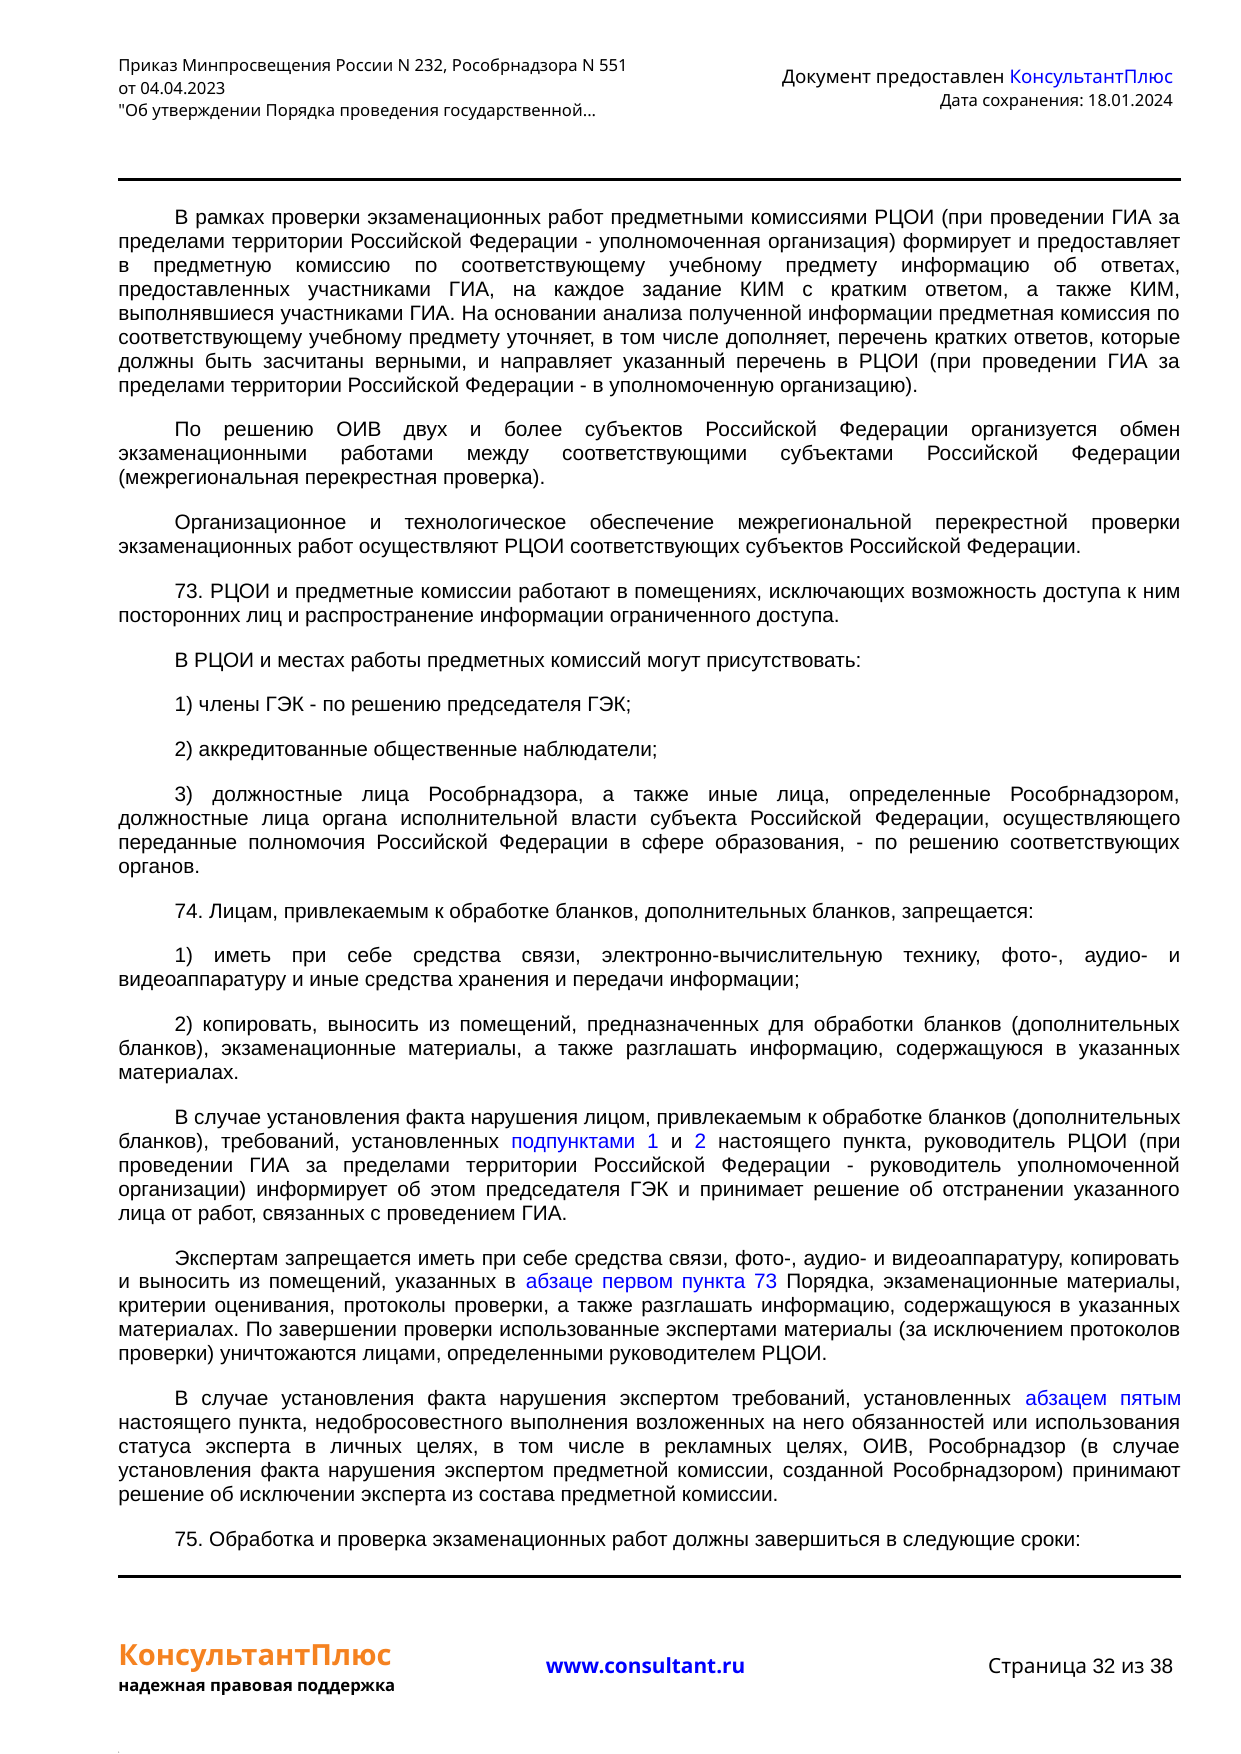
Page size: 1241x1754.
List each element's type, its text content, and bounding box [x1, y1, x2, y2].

text Организационное и технологическое обеспечение межрегиональной перекрестной проверки экзаменационных работ осуществляют РЦОИ соответствующих субъектов Российской Федерации. [118, 510, 1181, 558]
text 3) должностные лица Рособрнадзора, а также иные лица, определенные Рособрнадзором, должностные лица органа исполнительной власти субъекта Российской Федерации, осуществляющего переданные полномочия Российской Федерации в сфере образования, - по решению соответствующих органов. [118, 782, 1181, 878]
text 1) члены ГЭК - по решению председателя ГЭК; [118, 692, 1181, 716]
text В рамках проверки экзаменационных работ предметными комиссиями РЦОИ (при проведении ГИА за пределами территории Российской Федерации - уполномоченная организация) формирует и предоставляет в предметную комиссию по соответствующему учебному предмету информацию об ответах, предоставленных участниками ГИА, на каждое задание КИМ с кратким ответом, а также КИМ, выполнявшиеся участниками ГИА. На основании анализа полученной информации предметная комиссия по соответствующему учебному предмету уточняет, в том числе дополняет, перечень кратких ответов, которые должны быть засчитаны верными, и направляет указанный перечень в РЦОИ (при проведении ГИА за пределами территории Российской Федерации - в уполномоченную организацию). [118, 205, 1181, 396]
text 1) иметь при себе средства связи, электронно-вычислительную технику, фото-, аудио- и видеоаппаратуру и иные средства хранения и передачи информации; [118, 943, 1181, 991]
text 74. Лицам, привлекаемым к обработке бланков, дополнительных бланков, запрещается: [118, 898, 1181, 922]
text 2) копировать, выносить из помещений, предназначенных для обработки бланков (дополнительных бланков), экзаменационные материалы, а также разглашать информацию, содержащуюся в указанных материалах. [118, 1012, 1181, 1084]
text 2) аккредитованные общественные наблюдатели; [118, 737, 1181, 761]
text По решению ОИВ двух и более субъектов Российской Федерации организуется обмен экзаменационными работами между соответствующими субъектами Российской Федерации (межрегиональная перекрестная проверка). [118, 417, 1181, 489]
text В РЦОИ и местах работы предметных комиссий могут присутствовать: [118, 647, 1181, 671]
text 73. РЦОИ и предметные комиссии работают в помещениях, исключающих возможность доступа к ним посторонних лиц и распространение информации ограниченного доступа. [118, 579, 1181, 627]
text Экспертам запрещается иметь при себе средства связи, фото-, аудио- и видеоаппаратуру, копировать и выносить из помещений, указанных в абзаце первом пункта 73 Порядка, экзаменационные материалы, критерии оценивания, протоколы проверки, а также разглашать информацию, содержащуюся в указанных материалах. По завершении проверки использованные экспертами материалы (за исключением протоколов проверки) уничтожаются лицами, определенными руководителем РЦОИ. [118, 1245, 1181, 1365]
text В случае установления факта нарушения лицом, привлекаемым к обработке бланков (дополнительных бланков), требований, установленных подпунктами 1 и 2 настоящего пункта, руководитель РЦОИ (при проведении ГИА за пределами территории Российской Федерации - руководитель уполномоченной организации) информирует об этом председателя ГЭК и принимает решение об отстранении указанного лица от работ, связанных с проведением ГИА. [118, 1105, 1181, 1224]
text 75. Обработка и проверка экзаменационных работ должны завершиться в следующие сроки: [118, 1527, 1181, 1551]
text В случае установления факта нарушения экспертом требований, установленных абзацем пятым настоящего пункта, недобросовестного выполнения возложенных на него обязанностей или использования статуса эксперта в личных целях, в том числе в рекламных целях, ОИВ, Рособрнадзор (в случае установления факта нарушения экспертом предметной комиссии, созданной Рособрнадзором) принимают решение об исключении эксперта из состава предметной комиссии. [118, 1386, 1181, 1506]
